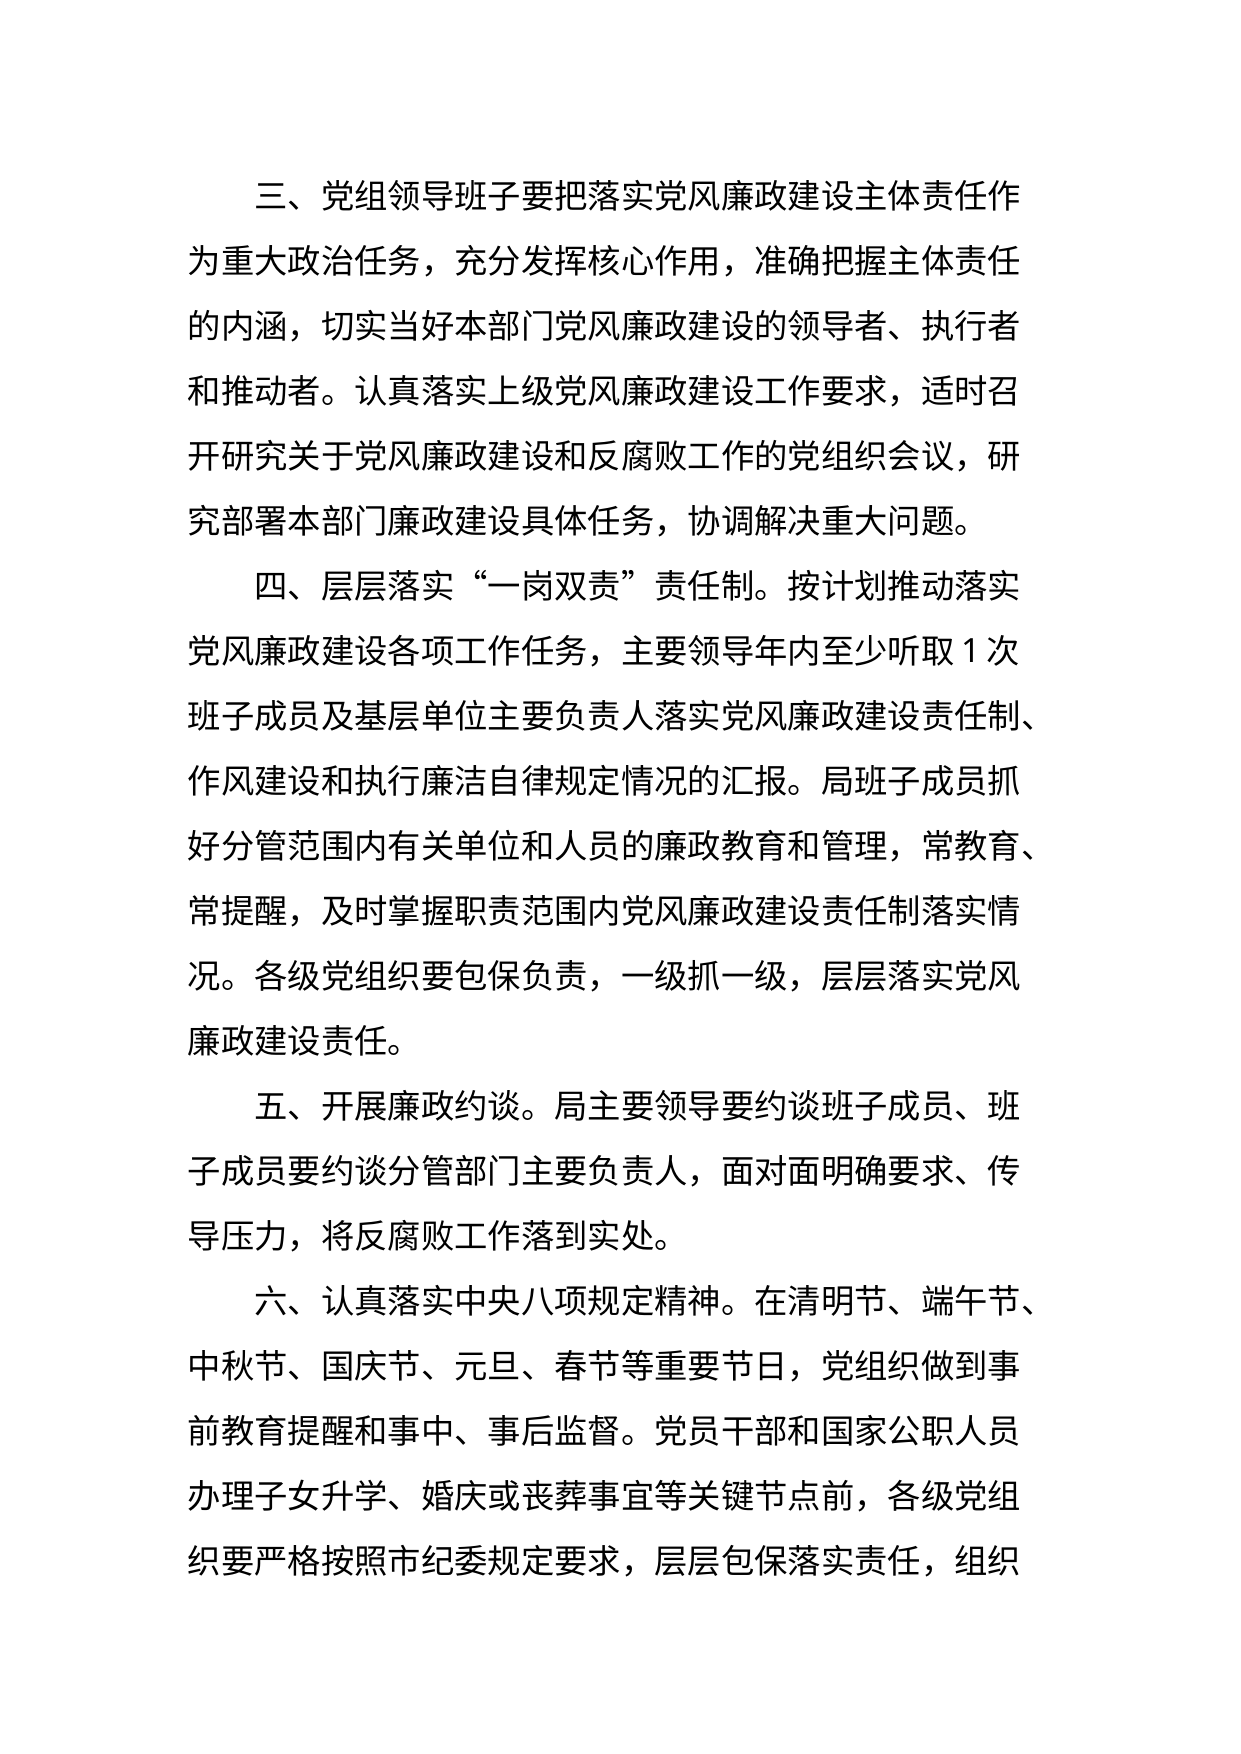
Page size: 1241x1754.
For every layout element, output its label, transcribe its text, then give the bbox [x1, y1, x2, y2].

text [187, 1267, 1053, 1592]
text 四、层层落实“一岗双责”责任制。按计划推动落实党风廉政建设各项工作任务，主要领导年内至少听取1次班子成员及基层单位主要负责人落实党风廉政建设责任制、作风建设和执行廉洁自律规定情况的汇报。局班子成员抓好分管范围内有关单位和人员的廉政教育和管理，常教育、常提醒，及时掌握职责范围内党风廉政建设责任制落实情况。各级党组织要包保负责，一级抓一级，层层落实党风廉政建设责任。 [187, 552, 1053, 1072]
text 三、党组领导班子要把落实党风廉政建设主体责任作为重大政治任务，充分发挥核心作用，准确把握主体责任的内涵，切实当好本部门党风廉政建设的领导者、执行者和推动者。认真落实上级党风廉政建设工作要求，适时召开研究关于党风廉政建设和反腐败工作的党组织会议，研究部署本部门廉政建设具体任务，协调解决重大问题。 [187, 162, 1053, 552]
text 五、开展廉政约谈。局主要领导要约谈班子成员、班子成员要约谈分管部门主要负责人，面对面明确要求、传导压力，将反腐败工作落到实处。 [187, 1072, 1053, 1267]
